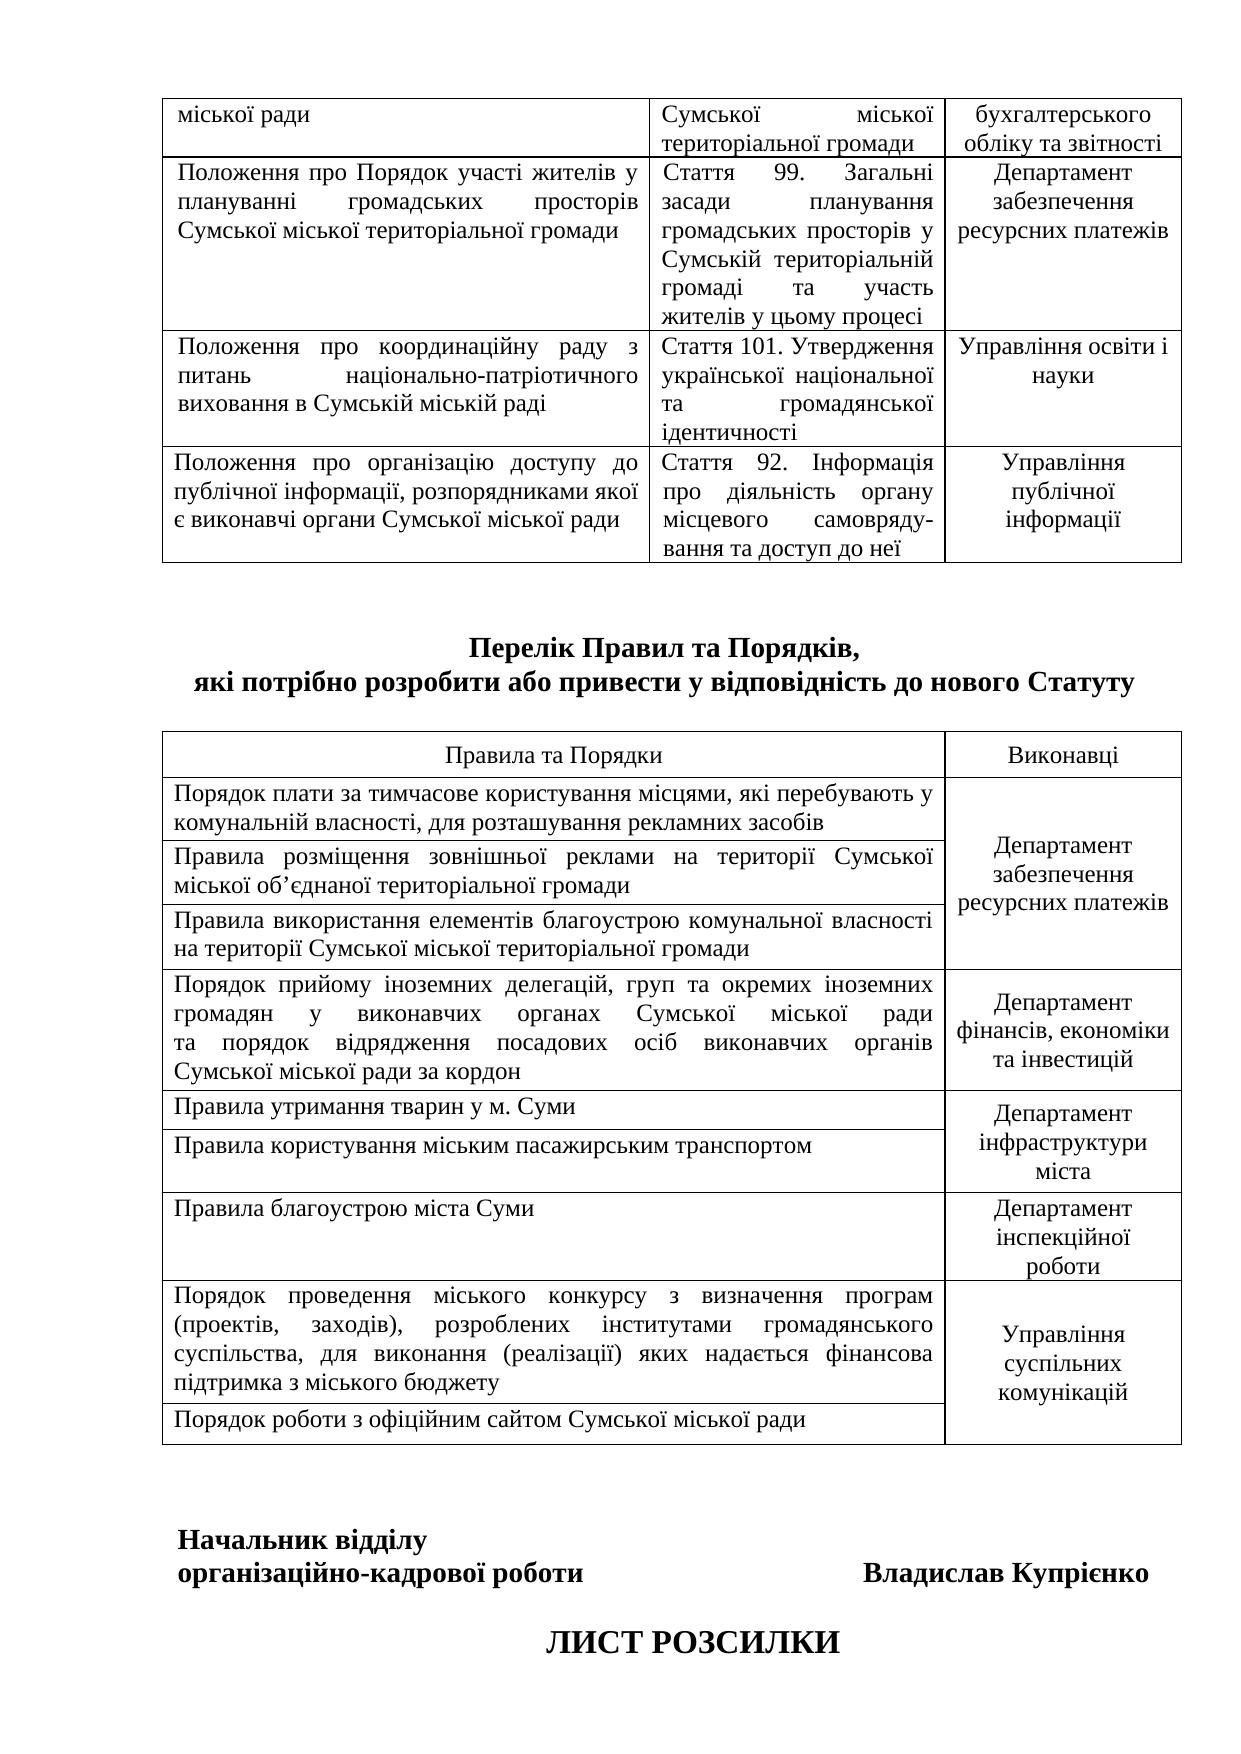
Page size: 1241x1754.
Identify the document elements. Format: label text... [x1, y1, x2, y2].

text які потрібно розробити або привести у відповідність до нового Статуту [177, 664, 1152, 697]
table_cell Правила благоустрою міста Суми [163, 1193, 944, 1279]
text Начальник відділу [177, 1522, 1152, 1555]
table_cell Правила використання елементів благоустрою комунальної власності на території Сумської міської територіальної громади [163, 905, 944, 968]
table_cell Департамент інфраструктури міста [946, 1091, 1181, 1192]
text Перелік Правил та Порядків, [177, 630, 1152, 664]
table_header Правила та Порядки [163, 732, 944, 777]
table_cell Управління суспільних комунікацій [946, 1281, 1181, 1444]
table_cell Порядок плати за тимчасове користування місцями, які перебувають у комунальній власності, для розташування рекламних засобів [163, 778, 944, 840]
table_cell Стаття 101. Утвердження української національної та громадянської ідентичності [650, 331, 944, 446]
table_cell Департамент забезпечення ресурсних платежів [946, 778, 1181, 968]
table_cell Управління публічної інформації [946, 447, 1181, 562]
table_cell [650, 99, 944, 156]
table_cell Департамент забезпечення ресурсних платежів [946, 158, 1181, 330]
table_cell Порядок роботи з офіційним сайтом Сумської міської ради [163, 1404, 944, 1444]
table_cell Департамент інспекційної роботи [946, 1193, 1181, 1279]
text організаційно-кадрової роботи Владислав Купрієнко [177, 1555, 1152, 1589]
table_cell Порядок проведення міського конкурсу з визначення програм (проектів, заходів), розроблених інститутами громадянського суспільства, для виконання (реалізації) яких надається фінансова підтримка з міського бюджету [163, 1281, 944, 1403]
table_cell Правила розміщення зовнішньої реклами на території Сумської міської об’єднаної територіальної громади [163, 841, 944, 904]
table_cell Управління освіти і науки [946, 331, 1181, 446]
table_cell Порядок прийому іноземних делегацій, груп та окремих іноземних громадян у виконавчих органах Сумської міської ради та порядок відрядження посадових осіб виконавчих органів Сумської міської ради за кордон [163, 970, 944, 1090]
table_cell Положення про Порядок участі жителів у плануванні громадських просторів Сумської міської територіальної громади [163, 158, 649, 330]
table_cell Правила утримання тварин у м. Суми [163, 1091, 944, 1129]
table_cell Стаття 99. Загальні засади планування громадських просторів у Сумській територіальній громаді та участь жителів у цьому процесі [650, 158, 944, 330]
table_cell Правила користування міським пасажирським транспортом [163, 1130, 944, 1192]
text ЛИСТ РОЗСИЛКИ [487, 1622, 1152, 1661]
table_cell Стаття 92. Інформація про діяльність органу місцевого самовряду-вання та доступ до неї [650, 447, 944, 562]
table_cell Положення про організацію доступу до публічної інформації, розпорядниками якої є виконавчі органи Сумської міської ради [163, 447, 649, 562]
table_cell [163, 99, 649, 156]
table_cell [946, 99, 1181, 156]
table_cell Положення про координаційну раду з питань національно-патріотичного виховання в Сумській міській раді [163, 331, 649, 446]
table_header Виконавці [946, 732, 1181, 777]
table_cell Департамент фінансів, економіки та інвестицій [946, 970, 1181, 1090]
